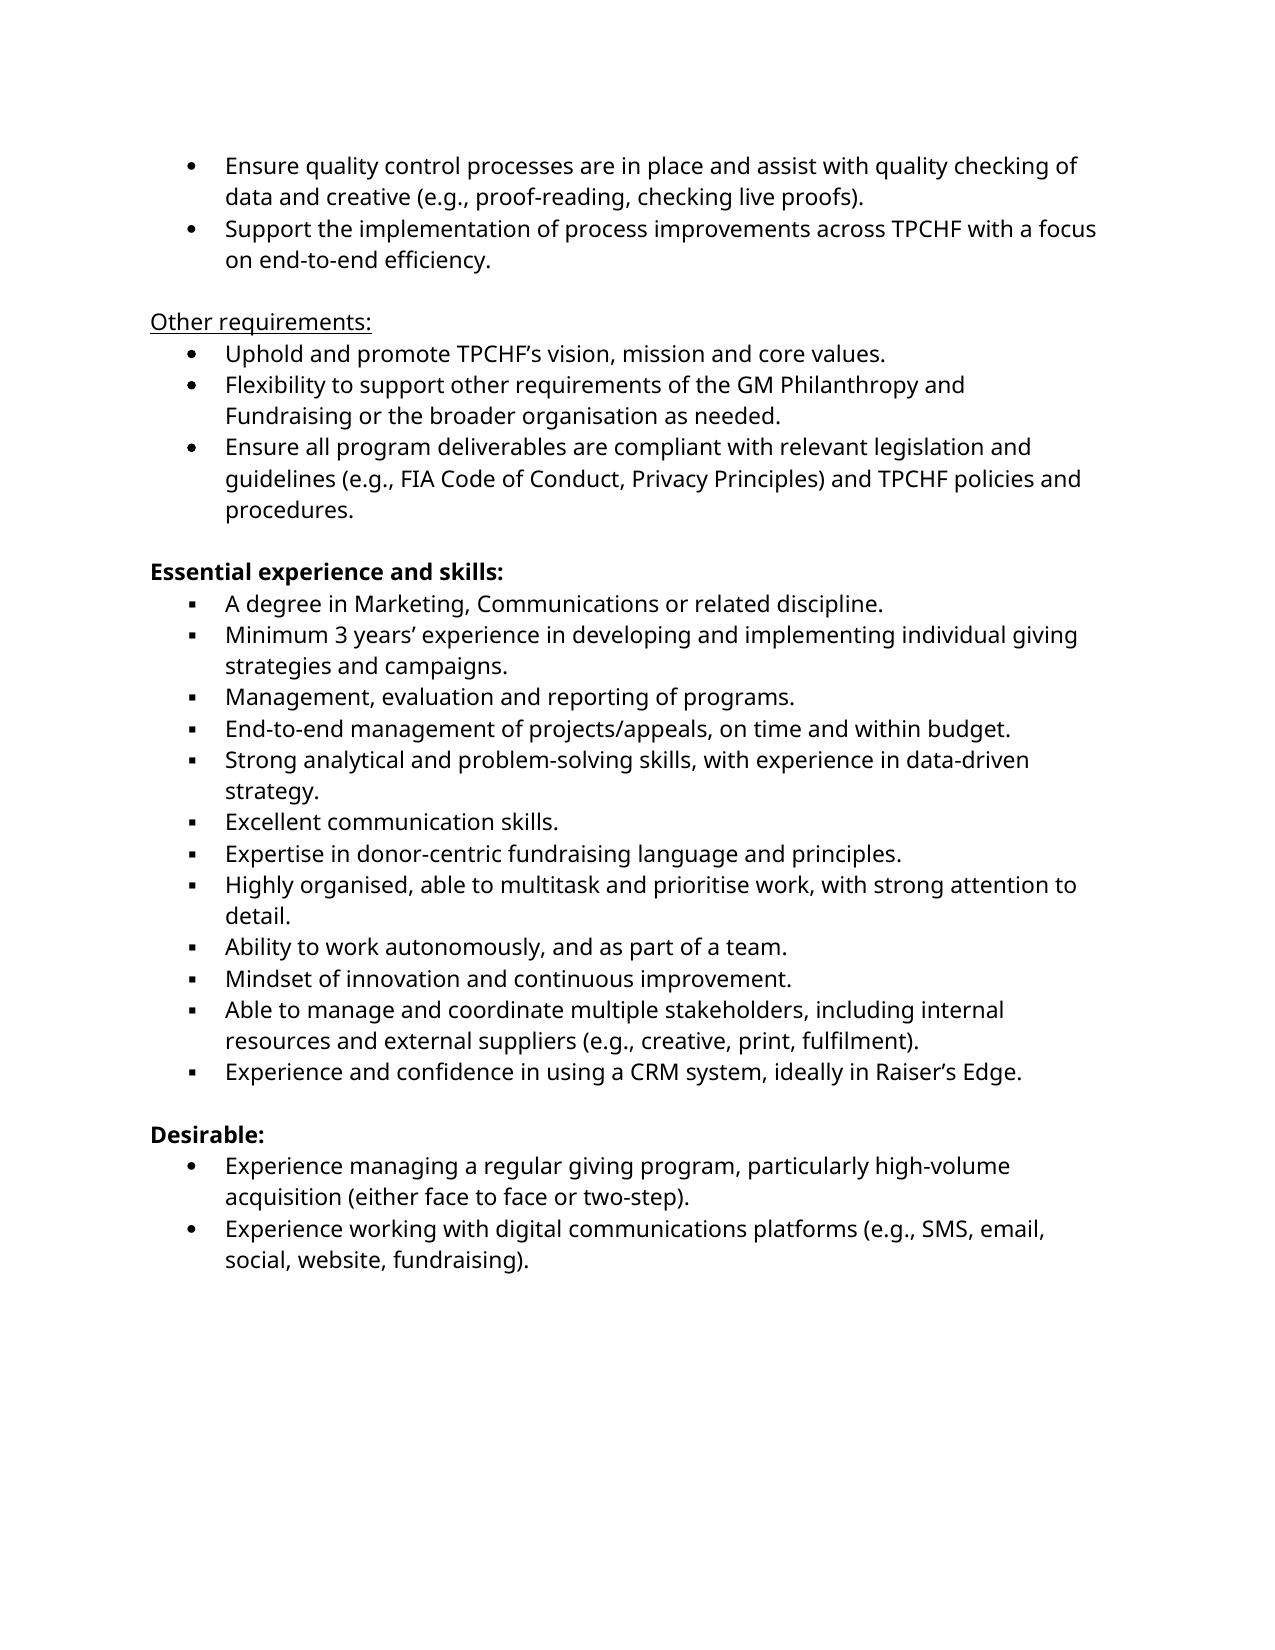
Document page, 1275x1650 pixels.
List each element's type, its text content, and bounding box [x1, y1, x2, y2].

list Experience and confidence in using a CRM system, ideally in Raiser’s Edge. [187, 1056, 1098, 1087]
list Excellent communication skills. [187, 806, 1098, 837]
list Ability to work autonomously, and as part of a team. [187, 931, 1098, 962]
list Strong analytical and problem-solving skills, with experience in data-driven strategy. [187, 744, 1098, 806]
list Flexibility to support other requirements of the GM Philanthropy and Fundraising or the broader organisation as needed. [187, 369, 1098, 431]
list Highly organised, able to multitask and prioritise work, with strong attention to detail. [187, 869, 1098, 931]
list Uphold and promote TPCHF’s vision, mission and core values. [187, 337, 1098, 369]
text Desirable: [150, 1119, 1098, 1150]
list Experience working with digital communications platforms (e.g., SMS, email, social, website, fundraising). [187, 1212, 1098, 1275]
list A degree in Marketing, Communications or related discipline. [187, 587, 1098, 619]
list Expertise in donor-centric fundraising language and principles. [187, 837, 1098, 869]
list Mindset of innovation and continuous improvement. [187, 962, 1098, 994]
list End-to-end management of projects/appeals, on time and within budget. [187, 712, 1098, 744]
list Ensure all program deliverables are compliant with relevant legislation and guidelines (e.g., FIA Code of Conduct, Privacy Principles) and TPCHF policies and procedures. [187, 431, 1098, 525]
list Ensure quality control processes are in place and assist with quality checking of data and creative (e.g., proof-reading, checking live proofs). [187, 150, 1098, 212]
text Essential experience and skills: [150, 556, 1098, 587]
list Minimum 3 years’ experience in developing and implementing individual giving strategies and campaigns. [187, 619, 1098, 681]
list Support the implementation of process improvements across TPCHF with a focus on end-to-end efficiency. [187, 212, 1098, 275]
list Able to manage and coordinate multiple stakeholders, including internal resources and external suppliers (e.g., creative, print, fulfilment). [187, 994, 1098, 1056]
list Experience managing a regular giving program, particularly high-volume acquisition (either face to face or two-step). [187, 1150, 1098, 1212]
text Other requirements: [150, 306, 1098, 337]
list Management, evaluation and reporting of programs. [187, 681, 1098, 712]
